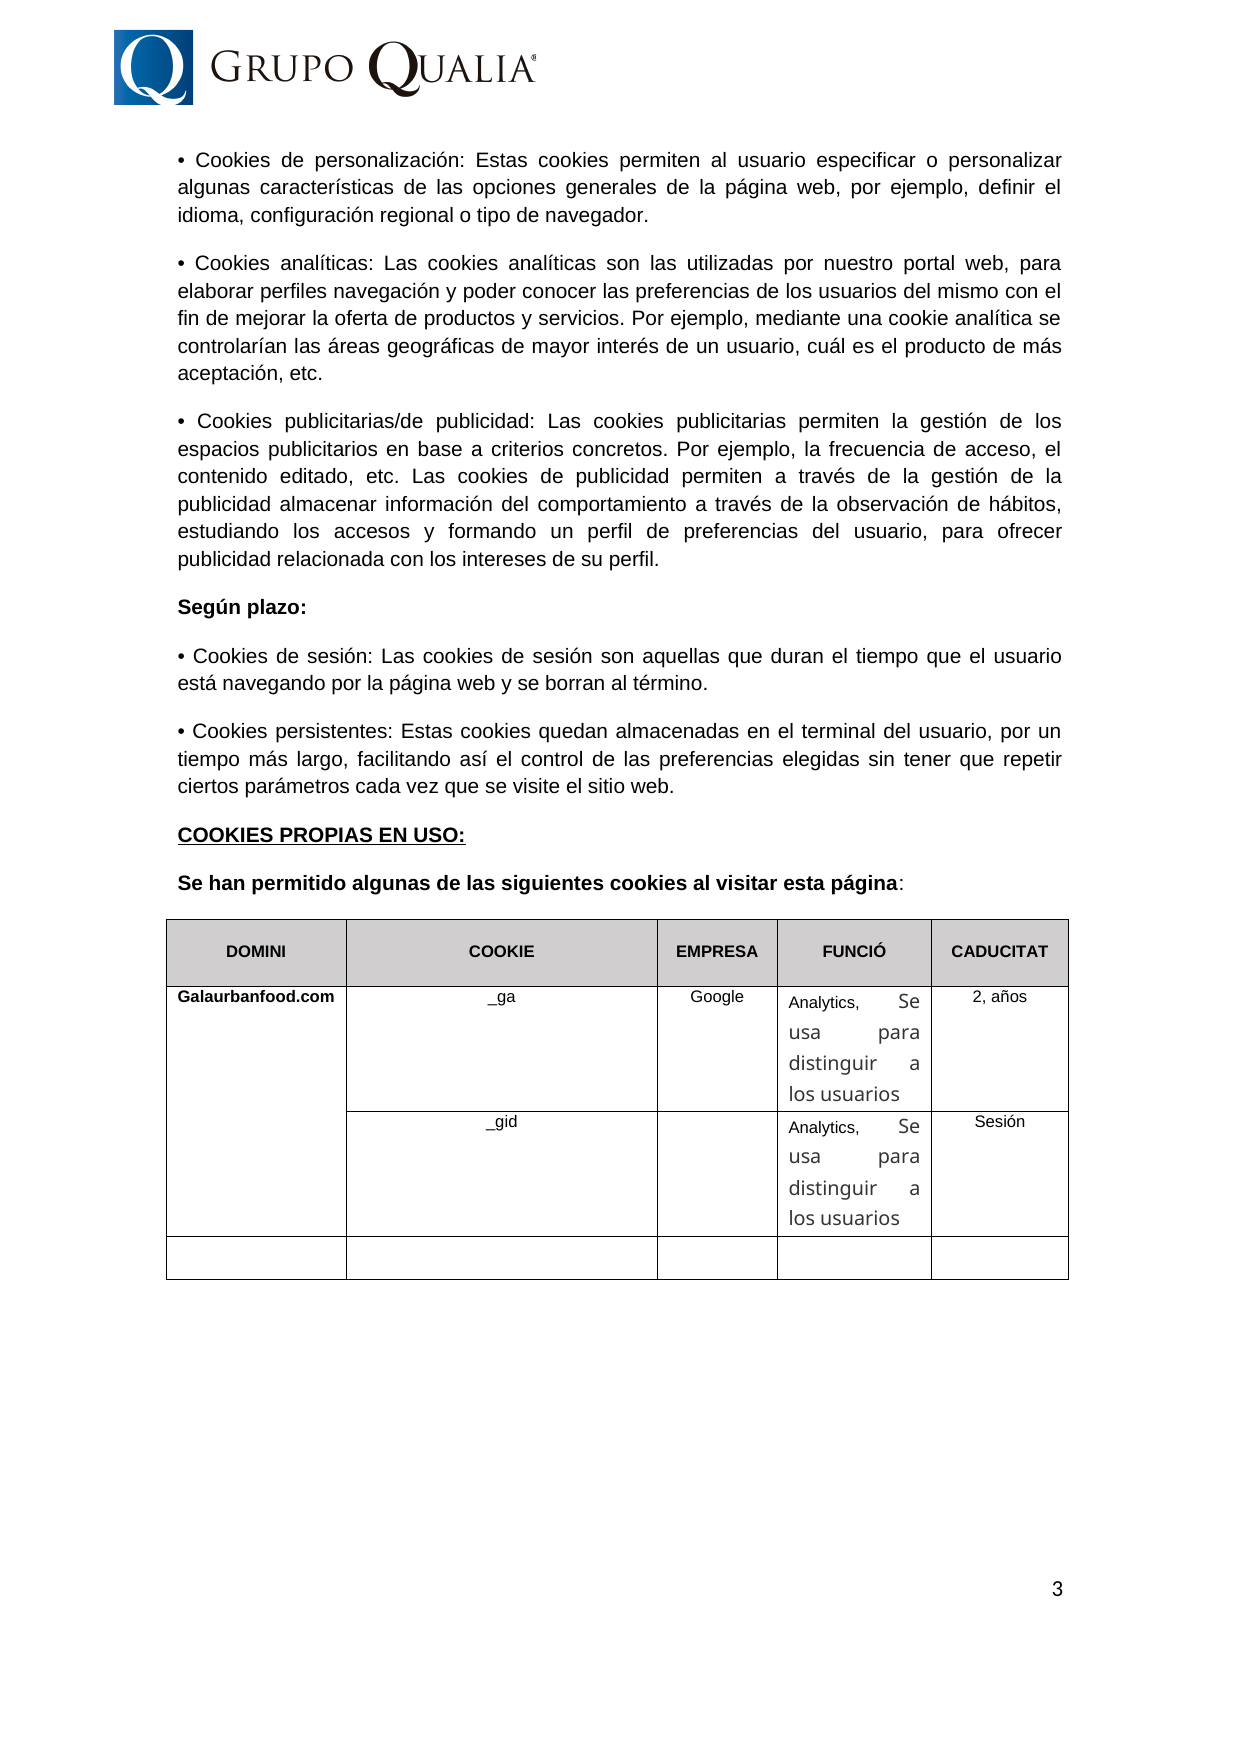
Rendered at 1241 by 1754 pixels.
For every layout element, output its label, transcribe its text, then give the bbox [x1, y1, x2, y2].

table_cell [932, 1237, 1068, 1279]
picture [114, 29, 536, 105]
table_cell Sesión [932, 1112, 1068, 1236]
table_cell [347, 1237, 657, 1279]
table_cell 2, años [932, 987, 1068, 1111]
text Según plazo: [177, 595, 1063, 619]
table_cell Google [658, 987, 777, 1111]
table_cell [658, 1237, 777, 1279]
text COOKIES PROPIAS EN USO: [177, 823, 1063, 847]
table_header FUNCIÓ [778, 920, 931, 986]
table_header COOKIE [347, 920, 657, 986]
table_header DOMINI [167, 920, 346, 986]
table_cell [167, 1237, 346, 1279]
text • Cookies analíticas: Las cookies analíticas son las utilizadas por nuestro portal web, para elaborar perfiles navegación y poder conocer las preferencias de los usuarios del mismo con el fin de mejorar la oferta de productos y servicios. Por ejemplo, mediante una cookie analítica se controlarían las áreas geográficas de mayor interés de un usuario, cuál es el producto de más aceptación, etc. [177, 251, 1063, 385]
text Se han permitido algunas de las siguientes cookies al visitar esta página: [177, 871, 1063, 895]
table_cell Analytics, Se usa para distinguir a los usuarios [778, 987, 931, 1111]
text • Cookies de personalización: Estas cookies permiten al usuario especificar o personalizar algunas características de las opciones generales de la página web, por ejemplo, definir el idioma, configuración regional o tipo de navegador. [177, 148, 1063, 227]
table_cell [778, 1237, 931, 1279]
table_cell _ga [347, 987, 657, 1111]
table_cell [658, 1112, 777, 1236]
table_header EMPRESA [658, 920, 777, 986]
text • Cookies de sesión: Las cookies de sesión son aquellas que duran el tiempo que el usuario está navegando por la página web y se borran al término. [177, 643, 1063, 695]
table_cell Galaurbanfood.com [167, 987, 346, 1236]
table_cell _gid [347, 1112, 657, 1236]
table_header CADUCITAT [932, 920, 1068, 986]
text • Cookies publicitarias/de publicidad: Las cookies publicitarias permiten la gestión de los espacios publicitarios en base a criterios concretos. Por ejemplo, la frecuencia de acceso, el contenido editado, etc. Las cookies de publicidad permiten a través de la gestión de la publicidad almacenar información del comportamiento a través de la observación de hábitos, estudiando los accesos y formando un perfil de preferencias del usuario, para ofrecer publicidad relacionada con los intereses de su perfil. [177, 409, 1063, 571]
text • Cookies persistentes: Estas cookies quedan almacenadas en el terminal del usuario, por un tiempo más largo, facilitando así el control de las preferencias elegidas sin tener que repetir ciertos parámetros cada vez que se visite el sitio web. [177, 719, 1063, 798]
table_cell Analytics, Se usa para distinguir a los usuarios [778, 1112, 931, 1236]
